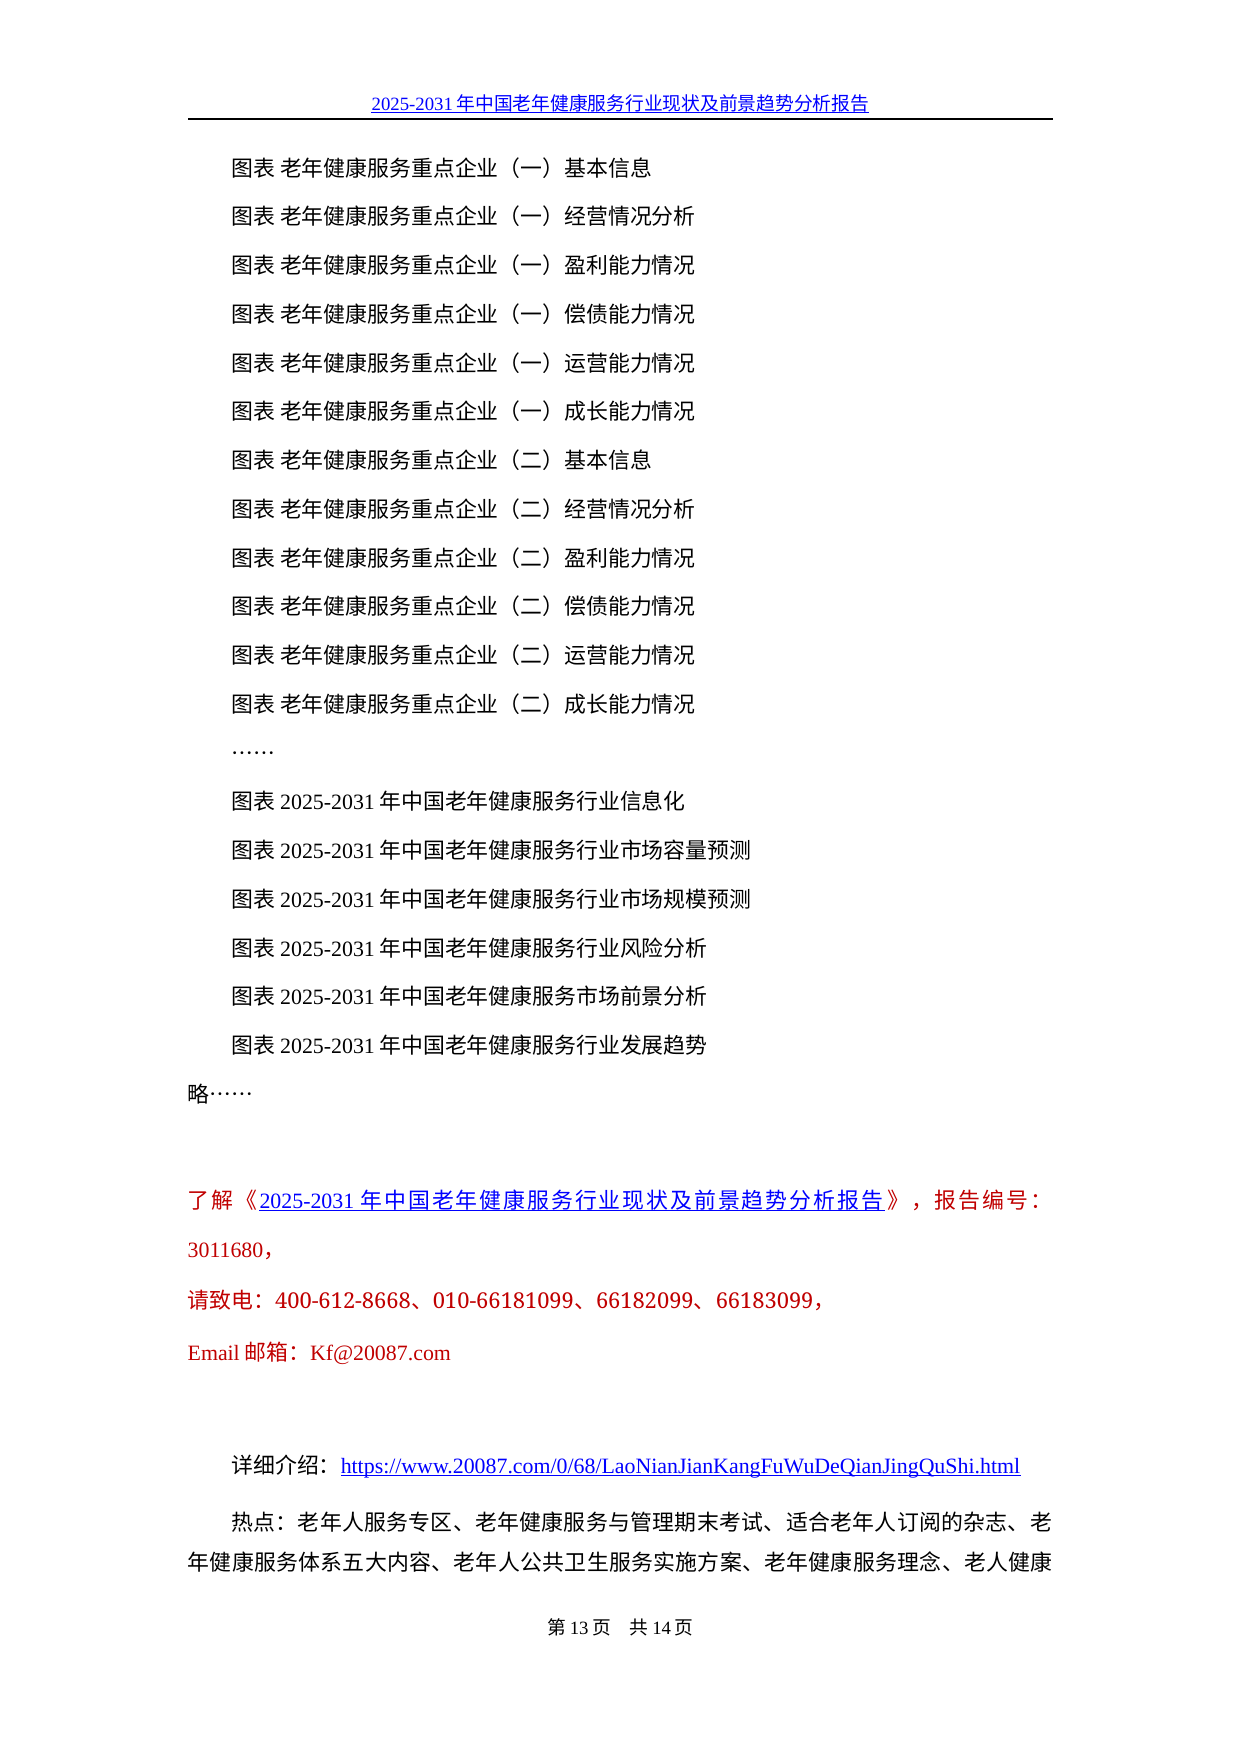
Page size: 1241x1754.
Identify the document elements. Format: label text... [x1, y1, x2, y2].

text 请致电：400-612-8668、010-66181099、66182099、66183099， [187, 1283, 1053, 1316]
text 详细介绍：https://www.20087.com/0/68/LaoNianJianKangFuWuDeQianJingQuShi.html [187, 1448, 1053, 1480]
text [187, 1504, 1053, 1577]
text Email邮箱：Kf@20087.com [187, 1335, 1053, 1367]
text 了解《2025-2031年中国老年健康服务行业现状及前景趋势分析报告》，报告编号：3011680， [187, 1183, 1053, 1264]
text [187, 150, 1053, 1109]
